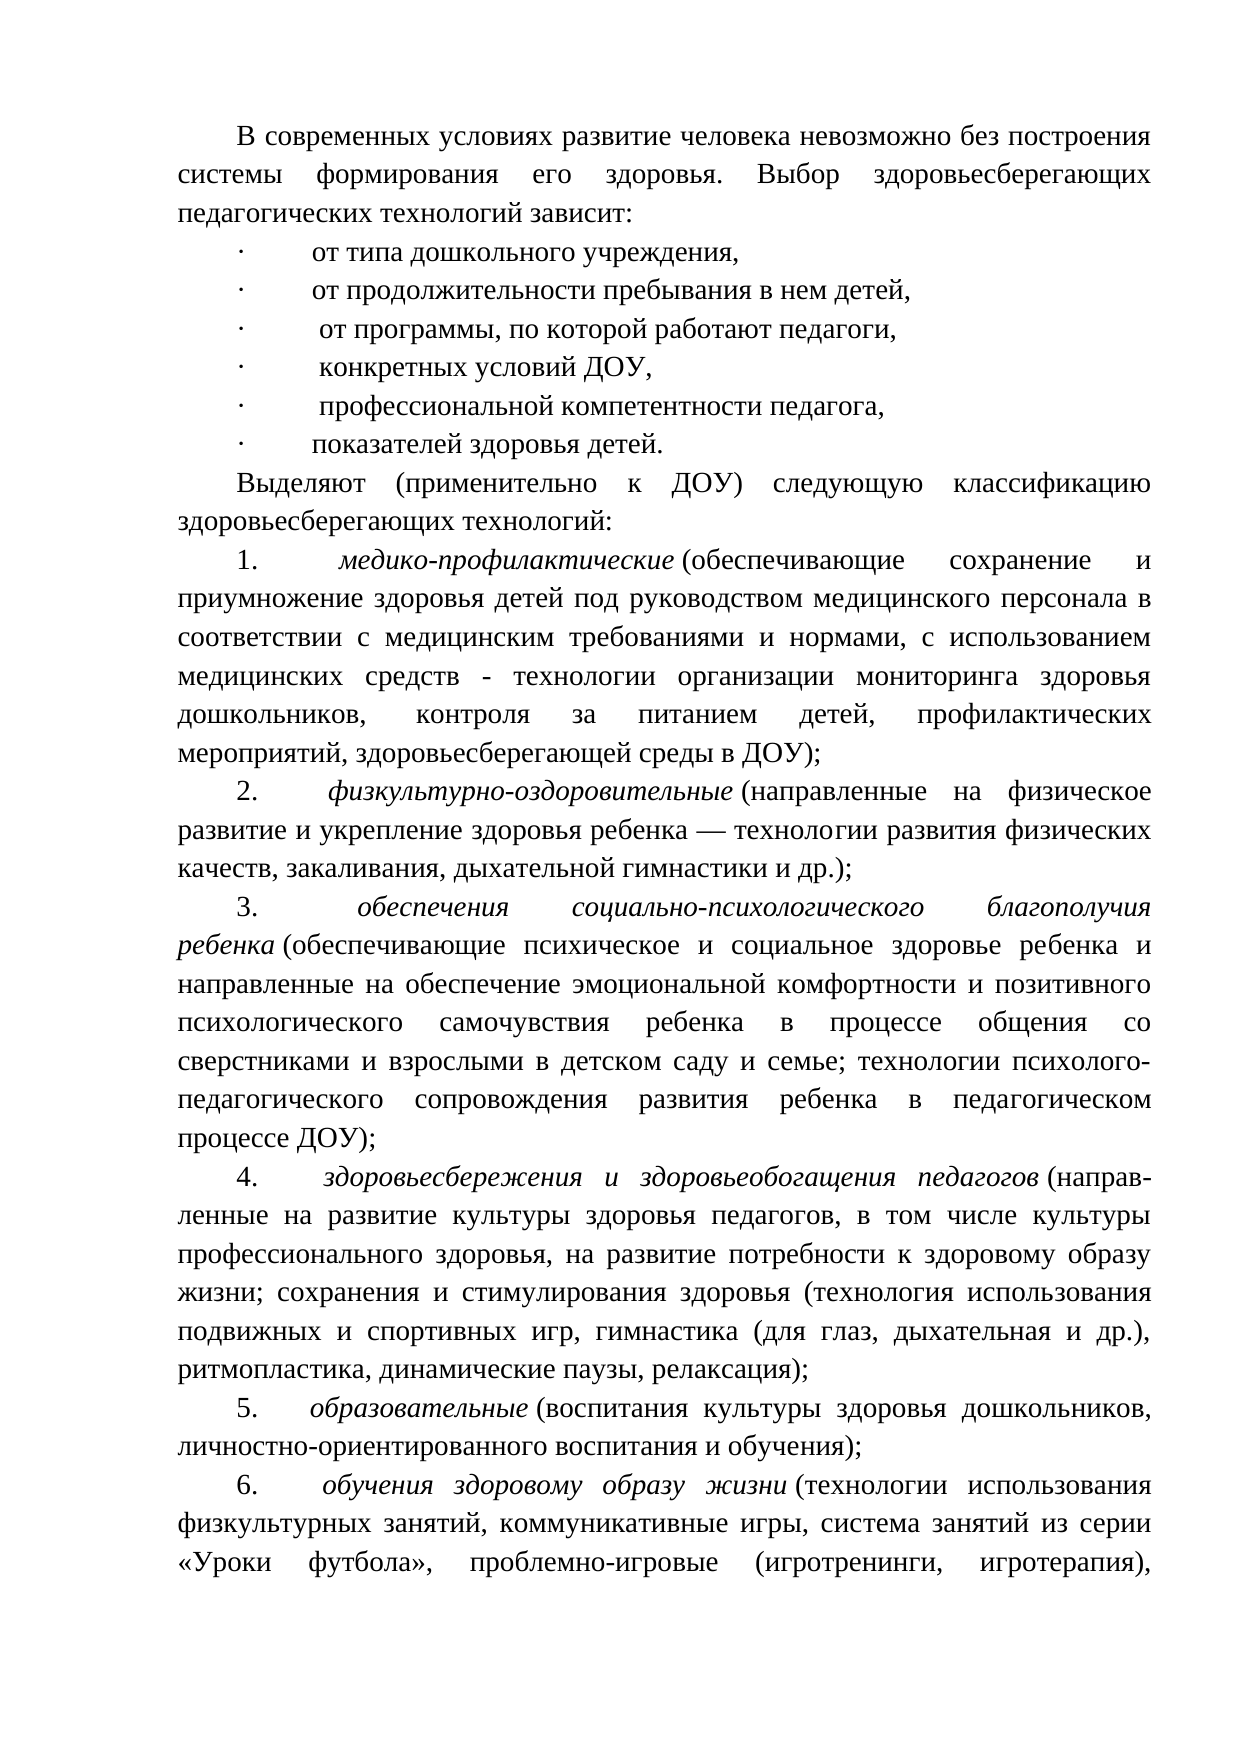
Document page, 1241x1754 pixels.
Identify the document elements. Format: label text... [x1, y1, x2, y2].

text · профессиональной компетентности педагога, [177, 388, 1152, 421]
text · показателей здоровья детей. [177, 426, 1152, 460]
text · конкретных условий ДОУ, [177, 349, 1152, 383]
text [177, 1467, 1152, 1578]
text · от продолжительности пребывания в нем детей, [177, 272, 1152, 306]
text 4. здоровьесбережения и здоровьеобогащения педагогов (направленные на развитие культуры здоровья педагогов, в том числе культуры профессионального здоровья, на развитие потребности к здоровому образу жизни; сохранения и стимулирования здоровья (технология использования подвижных и спортивных игр, гимнастика (для глаз, дыхательная и др.), ритмопластика, динамические паузы, релаксация); [177, 1159, 1152, 1385]
text 2. физкультурно-оздоровительные (направленные на физическое развитие и укрепление здоровья ребенка — технологии развития физических качеств, закаливания, дыхательной гимнастики и др.); [177, 773, 1152, 884]
text · от программы, по которой работают педагоги, [177, 311, 1152, 344]
text В современных условиях развитие человека невозможно без построения системы формирования его здоровья. Выбор здоровьесберегающих педагогических технологий зависит: [177, 118, 1152, 229]
text Выделяют (применительно к ДОУ) следующую классификацию здоровьесберегающих технологий: [177, 465, 1152, 537]
text 1. медико-профилактические (обеспечивающие сохранение и приумножение здоровья детей под руководством медицинского персонала в соответствии с медицинским требованиями и нормами, с использованием медицинских средств - технологии организации мониторинга здоровья дошкольников, контроля за питанием детей, профилактических мероприятий, здоровьесберегающей среды в ДОУ); [177, 542, 1152, 768]
text 3. обеспечения социально-психологического благополучия ребенка (обеспечивающие психическое и социальное здоровье ребенка и направленные на обеспечение эмоциональной комфортности и позитивного психологического самочувствия ребенка в процессе общения со сверстниками и взрослыми в детском саду и семье; технологии психолого-педагогического сопровождения развития ребенка в педагогическом процессе ДОУ); [177, 889, 1152, 1154]
text 5. образовательные (воспитания культуры здоровья дошкольников, личностно-ориентированного воспитания и обучения); [177, 1390, 1152, 1462]
text · от типа дошкольного учреждения, [177, 234, 1152, 267]
